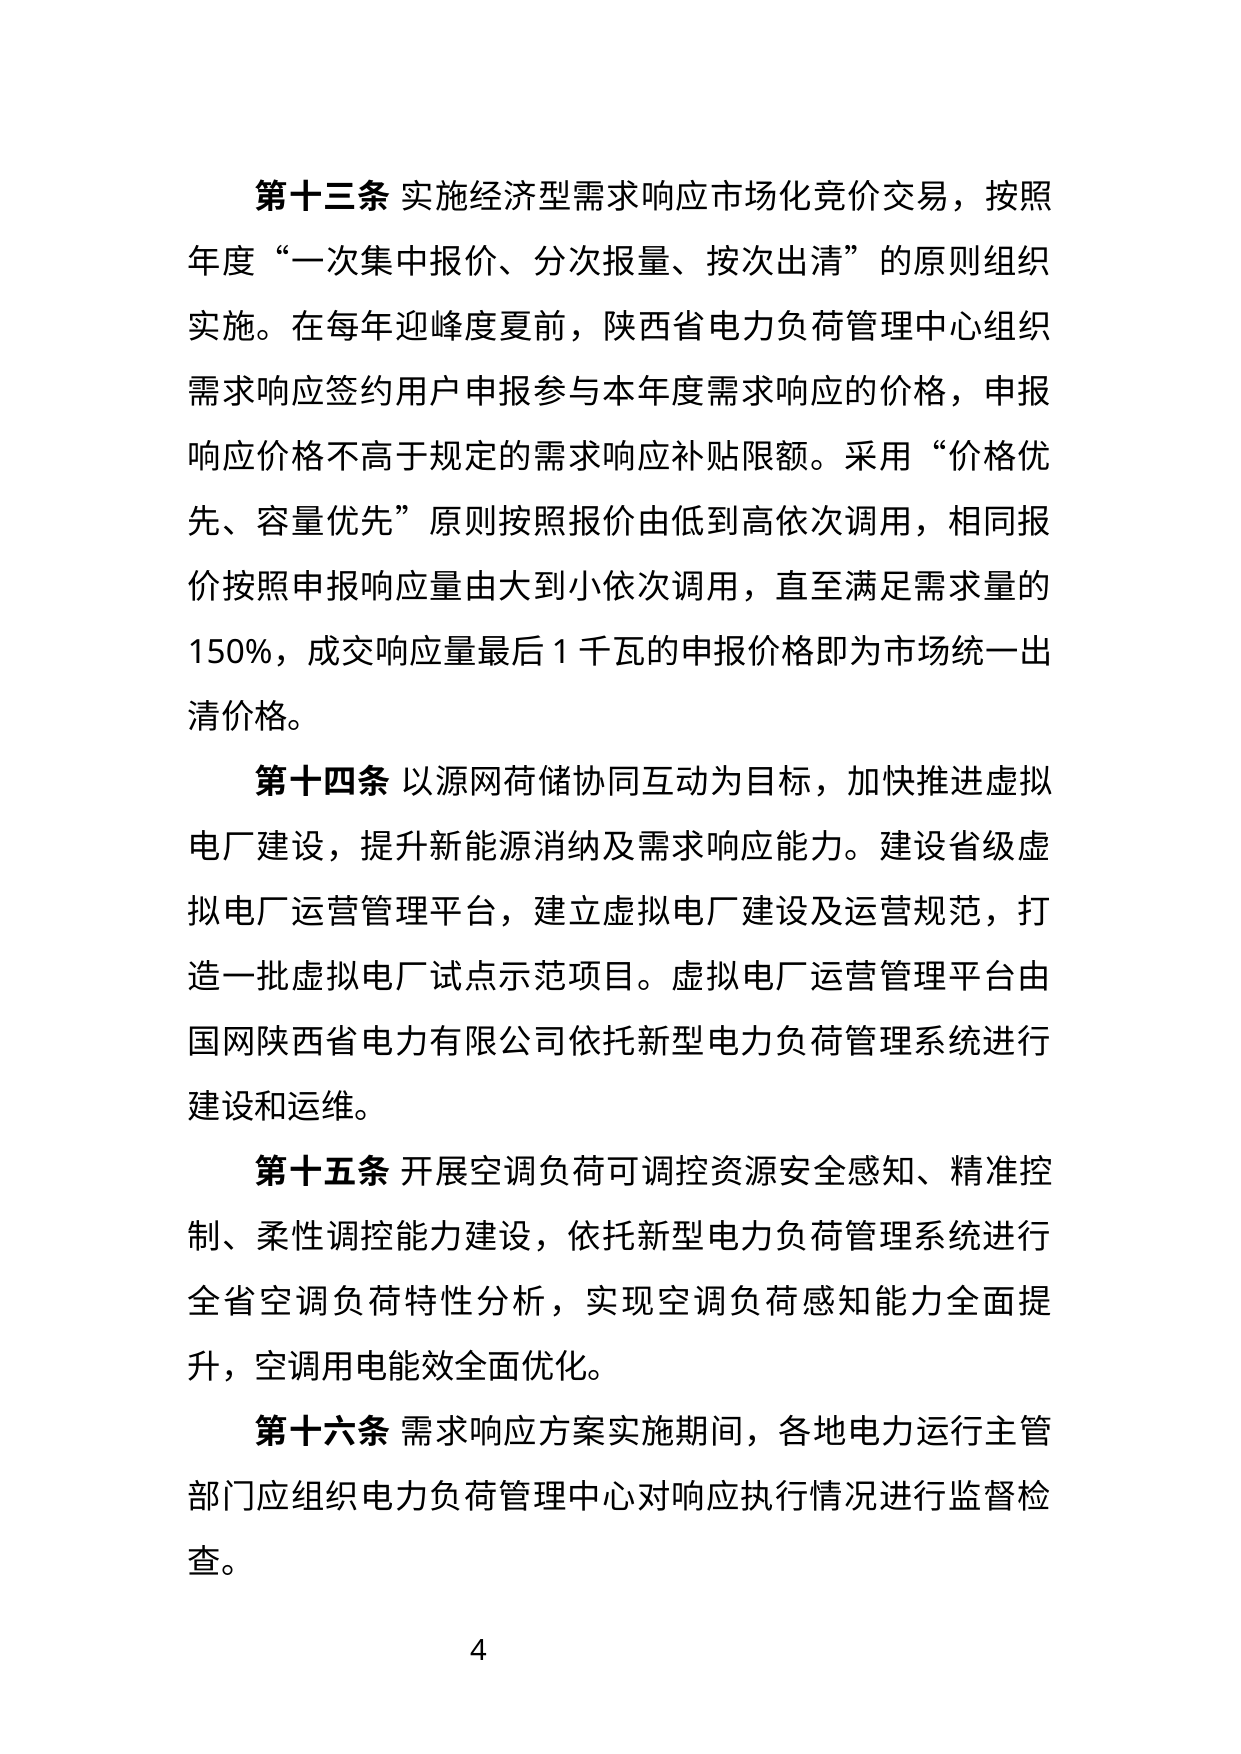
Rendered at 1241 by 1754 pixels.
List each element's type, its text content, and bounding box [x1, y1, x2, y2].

list 第十六条 需求响应方案实施期间，各地电力运行主管部门应组织电力负荷管理中心对响应执行情况进行监督检查。 [187, 1397, 1053, 1592]
list 第十四条 以源网荷储协同互动为目标，加快推进虚拟电厂建设，提升新能源消纳及需求响应能力。建设省级虚拟电厂运营管理平台，建立虚拟电厂建设及运营规范，打造一批虚拟电厂试点示范项目。虚拟电厂运营管理平台由国网陕西省电力有限公司依托新型电力负荷管理系统进行建设和运维。 [187, 747, 1053, 1137]
list 第十三条 实施经济型需求响应市场化竞价交易，按照年度“一次集中报价、分次报量、按次出清”的原则组织实施。在每年迎峰度夏前，陕西省电力负荷管理中心组织需求响应签约用户申报参与本年度需求响应的价格，申报响应价格不高于规定的需求响应补贴限额。采用“价格优先、容量优先”原则按照报价由低到高依次调用，相同报价按照申报响应量由大到小依次调用，直至满足需求量的150%，成交响应量最后1千瓦的申报价格即为市场统一出清价格。 [187, 162, 1053, 747]
list 第十五条 开展空调负荷可调控资源安全感知、精准控制、柔性调控能力建设，依托新型电力负荷管理系统进行全省空调负荷特性分析，实现空调负荷感知能力全面提升，空调用电能效全面优化。 [187, 1137, 1053, 1397]
